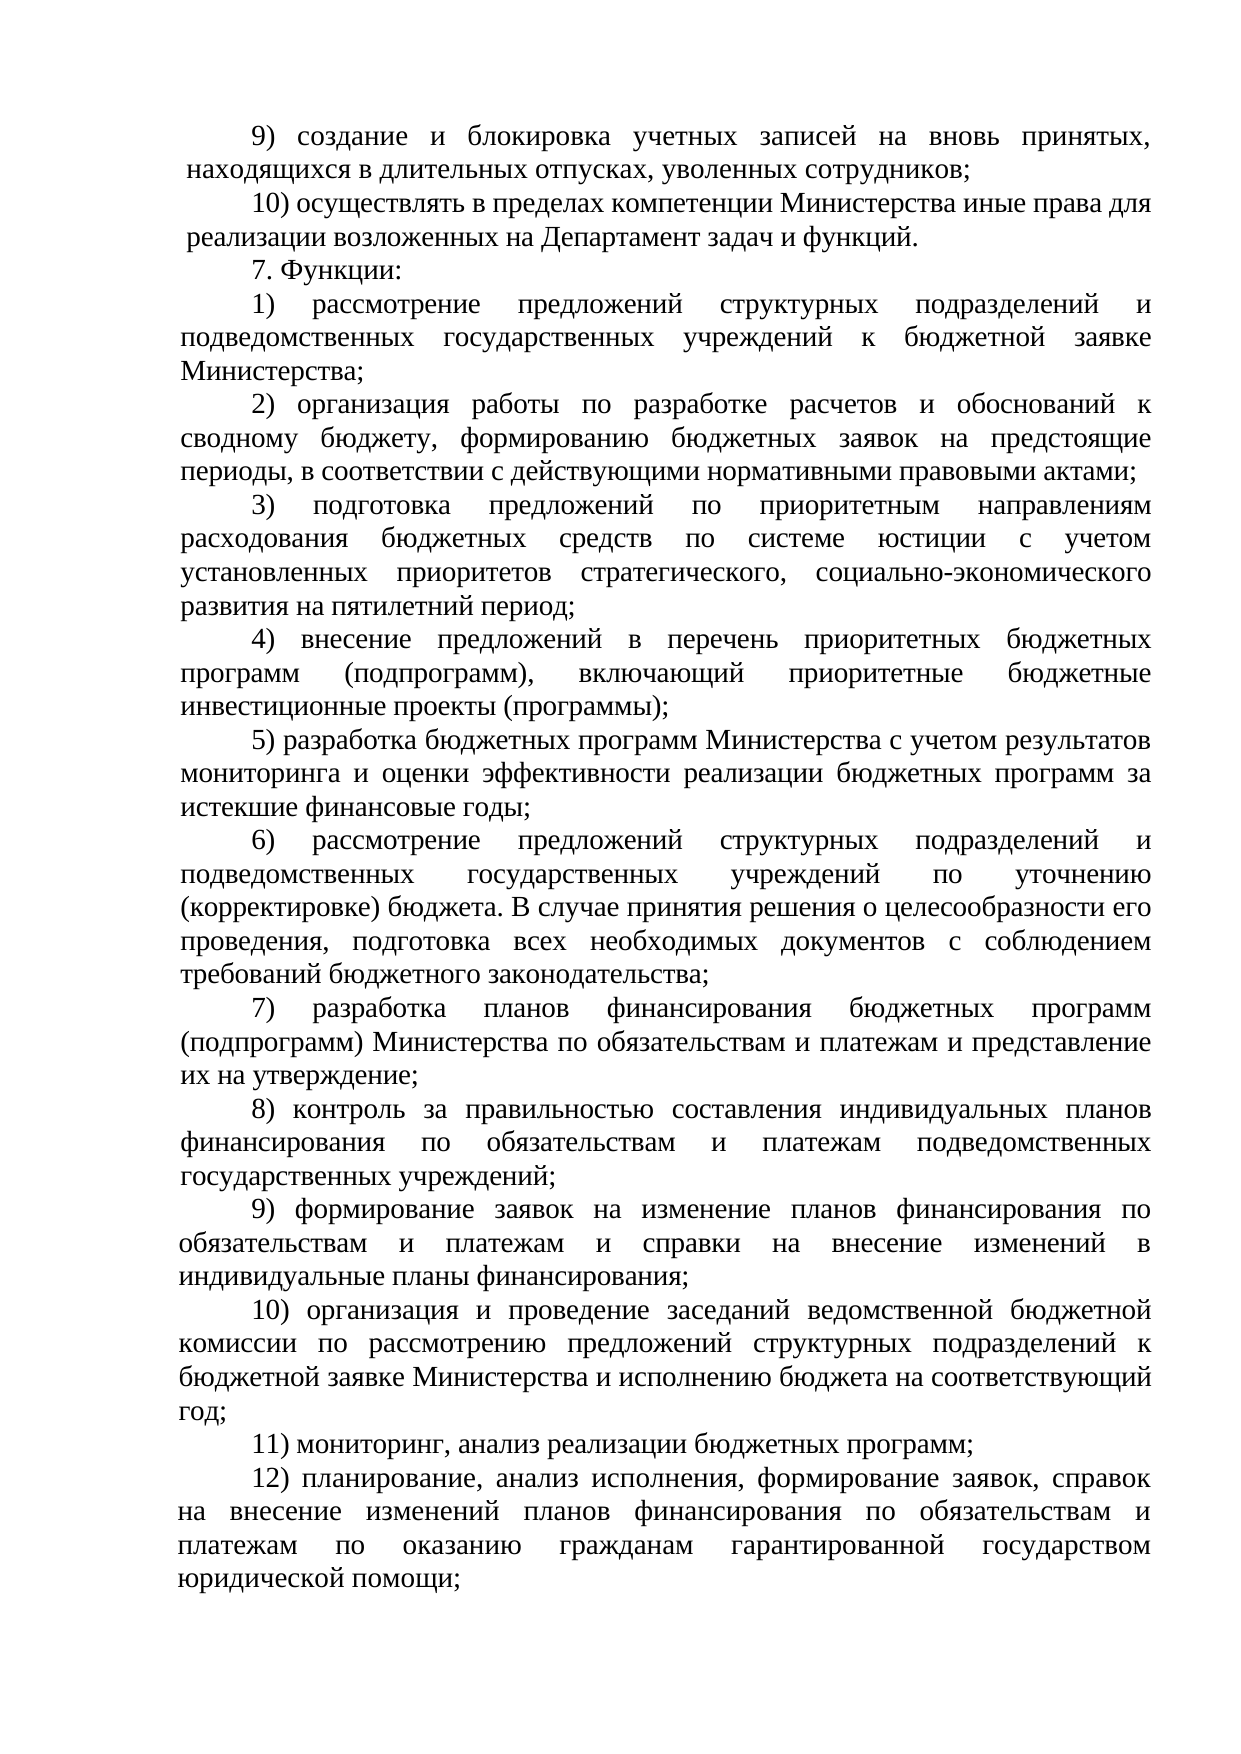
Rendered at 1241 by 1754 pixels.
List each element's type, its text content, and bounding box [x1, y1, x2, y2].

text 10) осуществлять в пределах компетенции Министерства иные права для реализации возложенных на Департамент задач и функций. [186, 185, 1152, 252]
text 7. Функции: [177, 252, 1152, 286]
text 1) рассмотрение предложений структурных подразделений и подведомственных государственных учреждений к бюджетной заявке Министерства; [180, 286, 1152, 386]
text 4) внесение предложений в перечень приоритетных бюджетных программ (подпрограмм), включающий приоритетные бюджетные инвестиционные проекты (программы); [180, 621, 1152, 722]
text 8) контроль за правильностью составления индивидуальных планов финансирования по обязательствам и платежам подведомственных государственных учреждений; [180, 1091, 1152, 1191]
text 3) подготовка предложений по приоритетным направлениям расходования бюджетных средств по системе юстиции с учетом установленных приоритетов стратегического, социально-экономического развития на пятилетний период; [180, 487, 1152, 621]
text 2) организация работы по разработке расчетов и обоснований к сводному бюджету, формированию бюджетных заявок на предстоящие периоды, в соответствии с действующими нормативными правовыми актами; [180, 386, 1152, 487]
text 5) разработка бюджетных программ Министерства с учетом результатов мониторинга и оценки эффективности реализации бюджетных программ за истекшие финансовые годы; [177, 722, 1152, 822]
text 10) организация и проведение заседаний ведомственной бюджетной комиссии по рассмотрению предложений структурных подразделений к бюджетной заявке Министерства и исполнению бюджета на соответствующий год; [178, 1292, 1152, 1426]
text 9) создание и блокировка учетных записей на вновь принятых, находящихся в длительных отпусках, уволенных сотрудников; [186, 118, 1152, 185]
text 9) формирование заявок на изменение планов финансирования по обязательствам и платежам и справки на внесение изменений в индивидуальные планы финансирования; [178, 1191, 1152, 1292]
text 7) разработка планов финансирования бюджетных программ (подпрограмм) Министерства по обязательствам и платежам и представление их на утверждение; [180, 990, 1152, 1091]
text 11) мониторинг, анализ реализации бюджетных программ; [177, 1426, 1152, 1460]
text 6) рассмотрение предложений структурных подразделений и подведомственных государственных учреждений по уточнению (корректировке) бюджета. В случае принятия решения о целесообразности его проведения, подготовка всех необходимых документов с соблюдением требований бюджетного законодательства; [177, 822, 1152, 990]
text 12) планирование, анализ исполнения, формирование заявок, справок на внесение изменений планов финансирования по обязательствам и платежам по оказанию гражданам гарантированной государством юридической помощи; [177, 1460, 1152, 1594]
